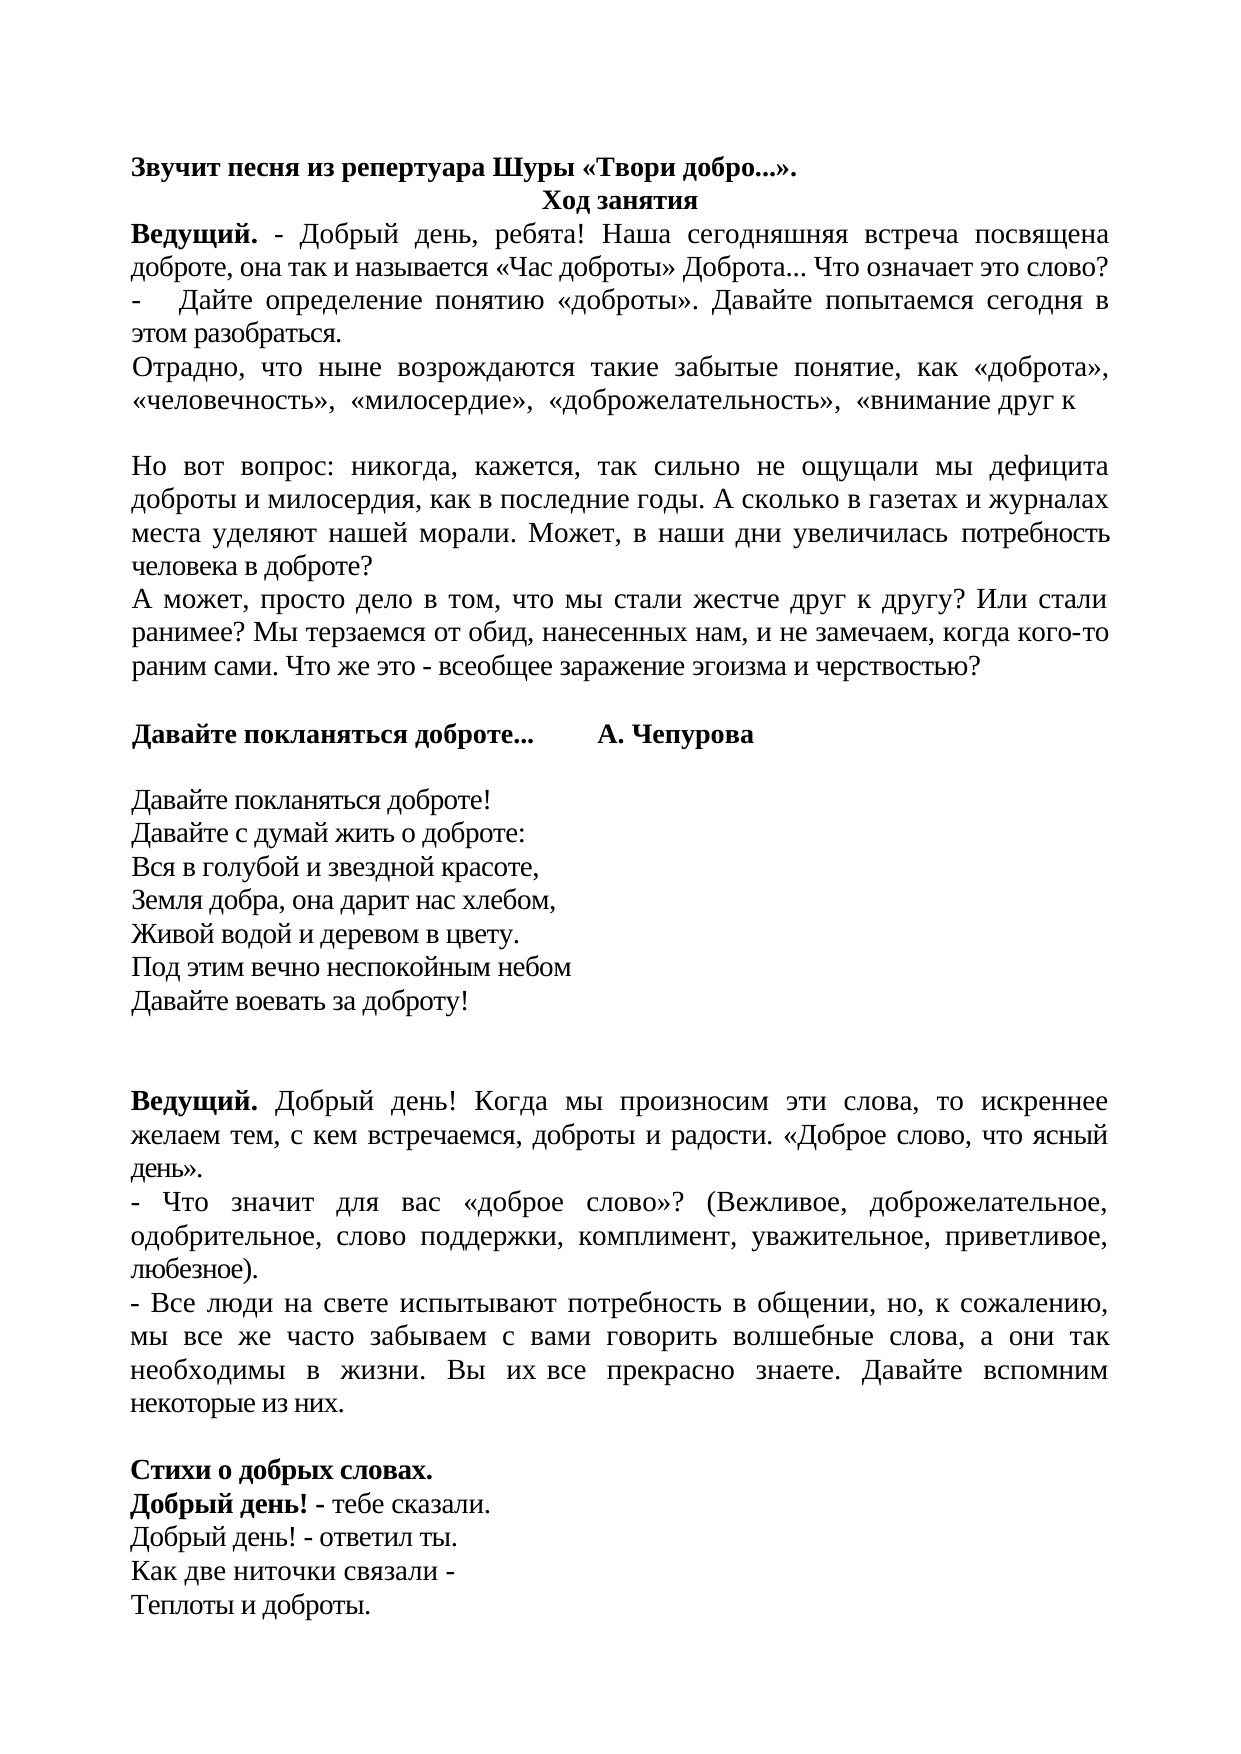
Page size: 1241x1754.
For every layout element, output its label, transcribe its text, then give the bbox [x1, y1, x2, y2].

text Давайте покланяться доброте! [131, 782, 624, 816]
text Ход занятия [130, 183, 1110, 216]
text - Что значит для вас «доброе слово»? (Вежливое, доброжелательное, одобрительное, слово поддержки, комплимент, уважительное, приветливое, любезное). [130, 1185, 1108, 1285]
text Отрадно, что ныне возрождаются такие забытые понятие, как «доброта», «человечность», «милосердие», «доброжелательность», «внимание друг к [132, 349, 1110, 416]
text Стихи о добрых словах. [130, 1453, 1110, 1487]
text Вся в голубой и звездной красоте, [131, 849, 624, 883]
text Под этим вечно неспокойным небом Давайте воевать за доброту! [131, 950, 624, 1017]
text - Все люди на свете испытывают потребность в общении, но, к сожалению, мы все же часто забываем с вами говорить волшебные слова, а они так необходимы в жизни. Вы их все прекрасно знаете. Давайте вспомним некоторые из них. [130, 1285, 1110, 1419]
text А может, просто дело в том, что мы стали жестче друг к другу? Или стали ранимее? Мы терзаемся от обид, нанесенных нам, и не замечаем, когда кого-то раним сами. Что же это - всеобщее заражение эгоизма и черствостью? [131, 582, 1109, 682]
text Давайте покланяться доброте... А. Чепурова [132, 717, 1110, 749]
text Земля добра, она дарит нас хлебом, Живой водой и деревом в цвету. [131, 883, 624, 950]
text Ведущий. - Добрый день, ребята! Наша сегодняшняя встреча посвящена доброте, она так и называется «Час доброты» Доброта... Что означает это слово? [131, 216, 1110, 283]
text Добрый день! - тебе сказали. [130, 1487, 1110, 1520]
text Но вот вопрос: никогда, кажется, так сильно не ощущали мы дефицита доброты и милосердия, как в последние годы. А сколько в газетах и журналах места уделяют нашей морали. Может, в наши дни увеличилась потребность человека в доброте? [131, 449, 1110, 582]
text Как две ниточки связали - Теплоты и доброты. [131, 1554, 894, 1621]
text Давайте с думай жить о доброте: [131, 816, 624, 849]
text Звучит песня из репертуара Шуры «Твори добро...». [131, 150, 1110, 183]
text - Дайте определение понятию «доброты». Давайте попытаемся сегодня в этом разобраться. [131, 283, 1110, 349]
text Добрый день! - ответил ты. [130, 1520, 1110, 1554]
text Ведущий. Добрый день! Когда мы произносим эти слова, то искреннее желаем тем, с кем встречаемся, доброты и радости. «Доброе слово, что ясный день». [131, 1084, 1109, 1185]
